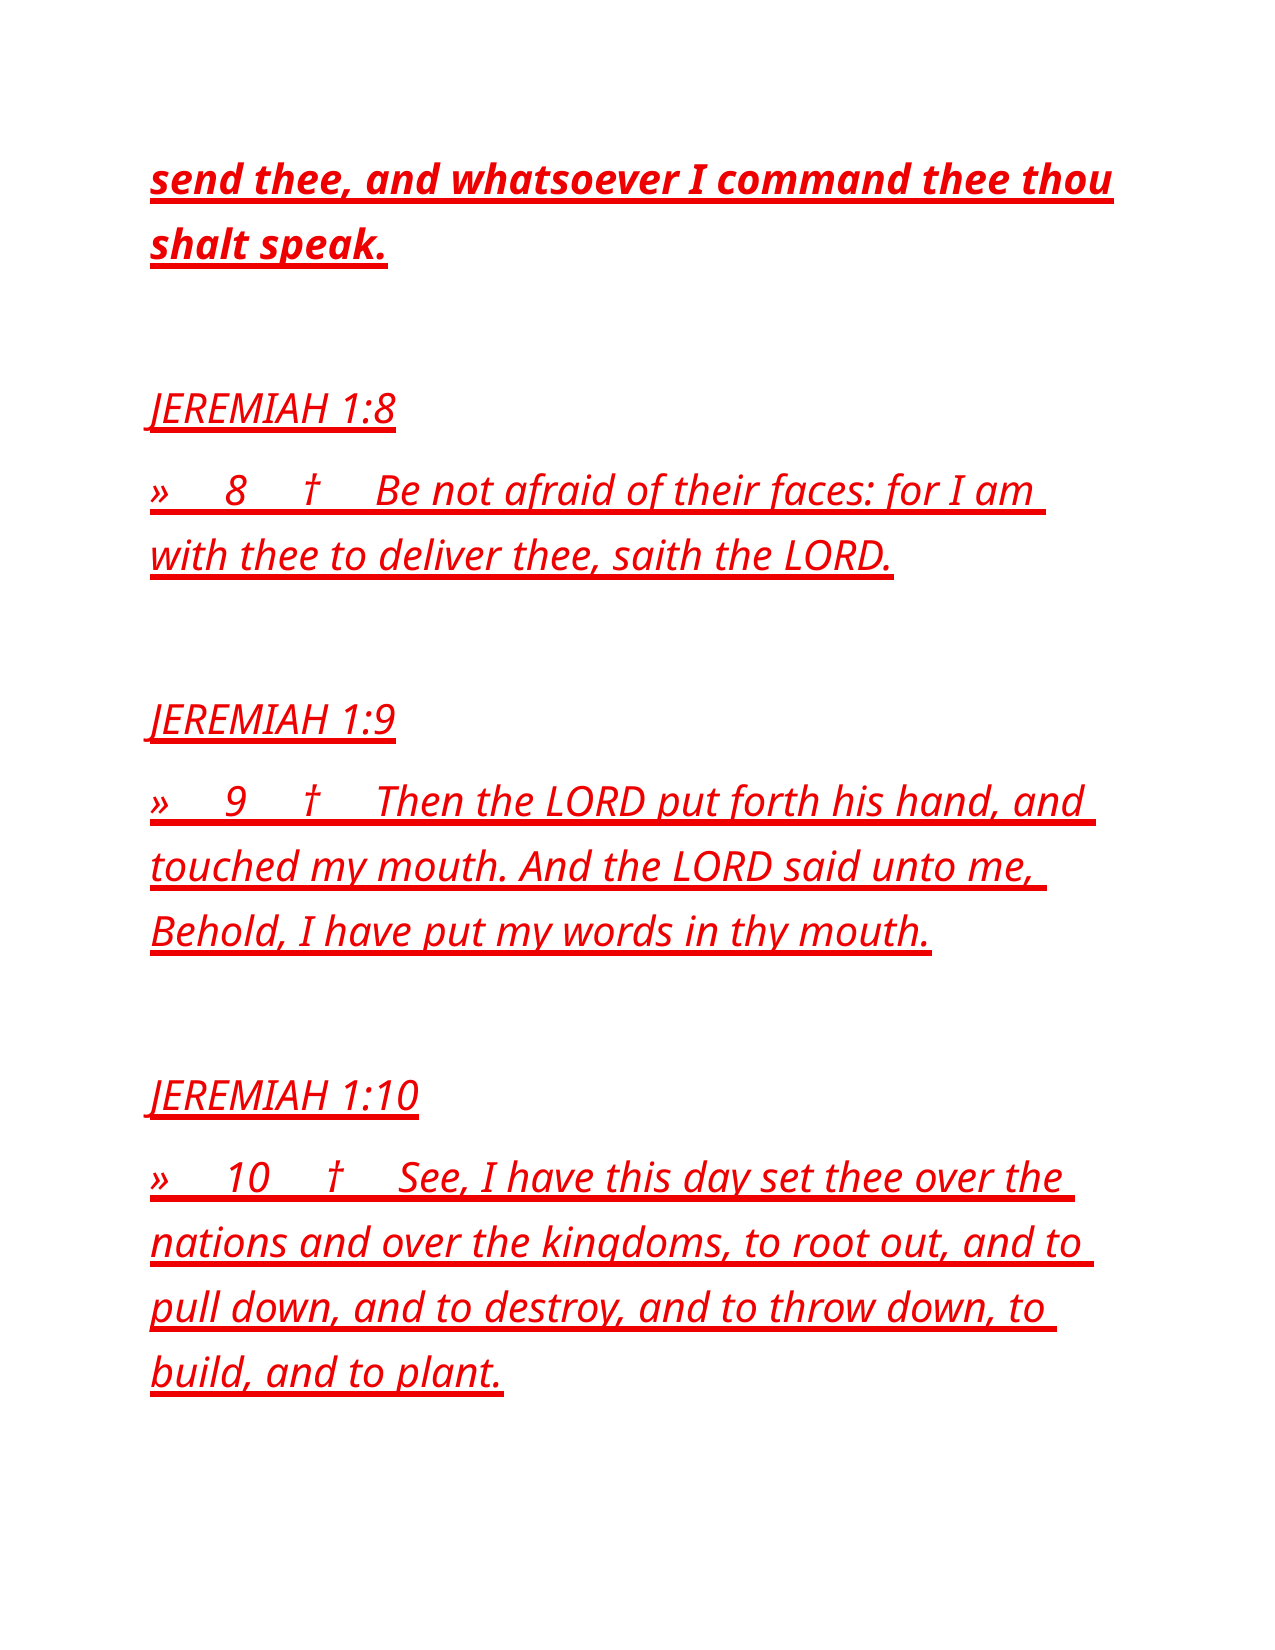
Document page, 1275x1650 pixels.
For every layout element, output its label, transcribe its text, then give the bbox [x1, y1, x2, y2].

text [150, 150, 1125, 272]
text » 9 † Then the LORD put forth his hand, and touched my mouth. And the LORD said unto me, Behold, I have put my words in thy mouth. [150, 772, 1125, 959]
text JEREMIAH 1:9 [150, 690, 1125, 747]
text » 10 † See, I have this day set thee over the nations and over the kingdoms, to root out, and to pull down, and to destroy, and to throw down, to build, and to plant. [150, 1148, 1125, 1400]
text JEREMIAH 1:8 [150, 379, 1125, 436]
text JEREMIAH 1:10 [150, 1066, 1125, 1123]
text » 8 † Be not afraid of their faces: for I am with thee to deliver thee, saith the LORD. [150, 461, 1125, 583]
